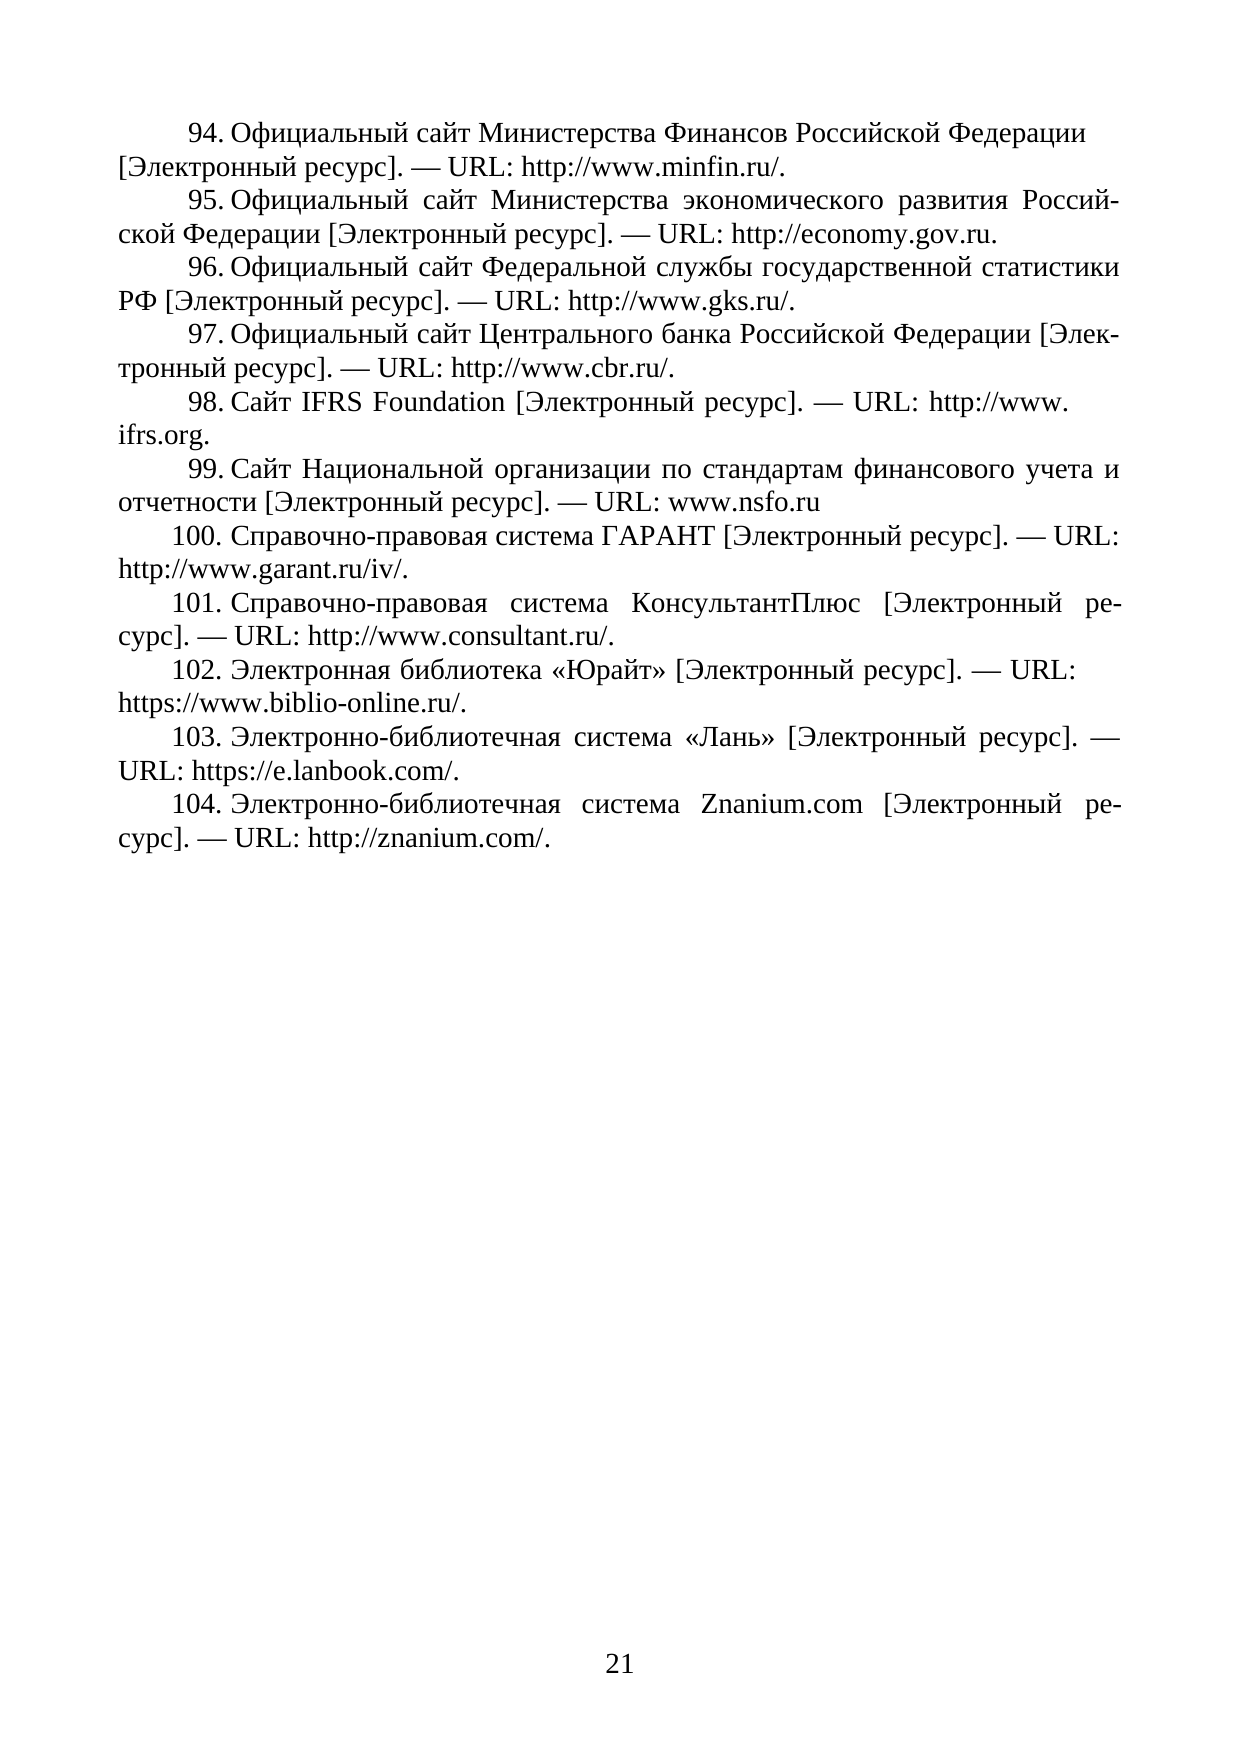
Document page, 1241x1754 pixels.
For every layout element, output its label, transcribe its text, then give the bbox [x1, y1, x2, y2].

list Официальный сайт Министерства экономического развития Россий- ской Федерации [Электронный ресурс]. — URL: http://economy.gov.ru. [118, 182, 1122, 249]
list Официальный сайт Федеральной службы государственной статистики РФ [Электронный ресурс]. — URL: http://www.gks.ru/. [118, 249, 1122, 317]
list Справочно-правовая система КонсультантПлюс [Электронный ре- сурс]. — URL: http://www.consultant.ru/. [118, 585, 1123, 652]
list Электронная библиотека «Юрайт» [Электронный ресурс]. — URL: https://www.biblio-online.ru/. [118, 652, 1122, 719]
list Справочно-правовая система ГАРАНТ [Электронный ресурс]. — URL: http://www.garant.ru/iv/. [118, 518, 1122, 585]
list Сайт IFRS Foundation [Электронный ресурс]. — URL: http://www. ifrs.org. [118, 384, 1122, 451]
list Официальный сайт Центрального банка Российской Федерации [Элек- тронный ресурс]. — URL: http://www.cbr.ru/. [118, 317, 1122, 384]
list Официальный сайт Министерства Финансов Российской Федерации [Электронный ресурс]. — URL: http://www.minfin.ru/. [118, 115, 1122, 182]
list Электронно-библиотечная система «Лань» [Электронный ресурс]. — URL: https://e.lanbook.com/. [118, 719, 1122, 786]
list Электронно-библиотечная система Znanium.com [Электронный ре- сурс]. — URL: http://znanium.com/. [118, 786, 1122, 853]
list Сайт Национальной организации по стандартам финансового учета и отчетности [Электронный ресурс]. — URL: www.nsfo.ru [118, 451, 1122, 518]
